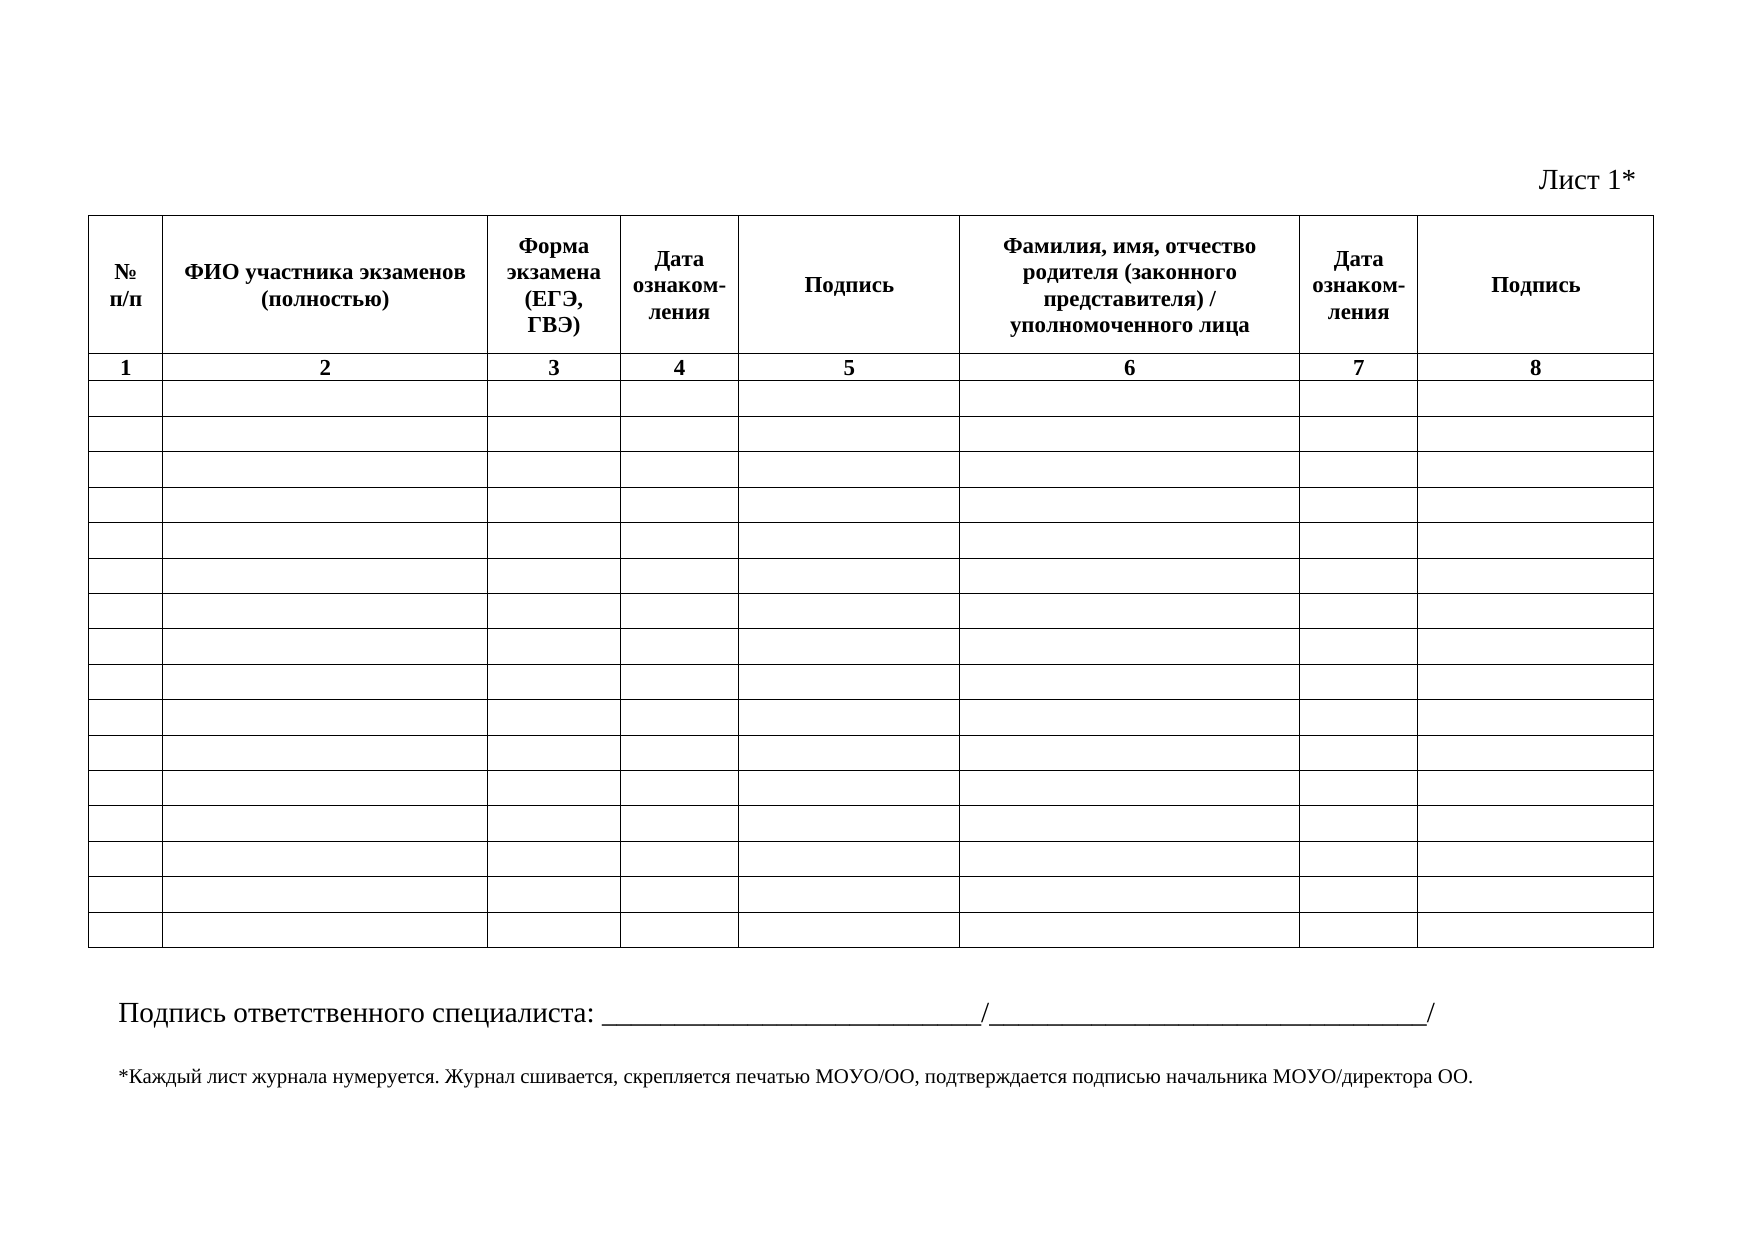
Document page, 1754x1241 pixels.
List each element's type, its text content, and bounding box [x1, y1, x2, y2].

table_cell [1300, 913, 1417, 947]
table_cell [163, 771, 487, 805]
table_cell [1300, 594, 1417, 628]
table_cell [488, 452, 620, 487]
table_cell [960, 877, 1299, 912]
table_cell [488, 842, 620, 876]
table_cell [621, 559, 738, 593]
table_cell [739, 806, 959, 841]
table_cell 2 [163, 354, 487, 380]
table_cell [1418, 665, 1653, 699]
table_cell [621, 736, 738, 770]
table_cell [163, 806, 487, 841]
table_cell [89, 877, 162, 912]
table_cell 6 [960, 354, 1299, 380]
table_cell [739, 665, 959, 699]
table_cell [621, 806, 738, 841]
table_cell [739, 381, 959, 416]
table_cell [163, 452, 487, 487]
table_cell [739, 523, 959, 557]
table_cell [89, 842, 162, 876]
table_cell [1418, 452, 1653, 487]
table_cell [960, 665, 1299, 699]
table_cell [621, 417, 738, 451]
table_cell [1300, 771, 1417, 805]
table_cell [621, 700, 738, 734]
table_cell [1300, 806, 1417, 841]
table_cell [621, 488, 738, 522]
table_cell [488, 381, 620, 416]
table_cell [1300, 381, 1417, 416]
table_cell [1418, 877, 1653, 912]
table_cell [163, 559, 487, 593]
table_cell [163, 488, 487, 522]
table_cell [163, 629, 487, 664]
table_cell [1418, 771, 1653, 805]
table_cell [1300, 488, 1417, 522]
table_cell [739, 559, 959, 593]
table_cell [739, 736, 959, 770]
table_cell [163, 381, 487, 416]
table_cell [488, 736, 620, 770]
table_cell [621, 629, 738, 664]
table_cell [1418, 842, 1653, 876]
table_cell [621, 877, 738, 912]
table_cell [89, 913, 162, 947]
table_cell [163, 877, 487, 912]
table_cell [488, 523, 620, 557]
table_cell [89, 736, 162, 770]
table_cell [488, 417, 620, 451]
table_cell 3 [488, 354, 620, 380]
table_cell [163, 913, 487, 947]
table_header ФИО участника экзаменов (полностью) [163, 216, 487, 353]
table_cell [163, 842, 487, 876]
table_cell [488, 488, 620, 522]
table_cell [621, 523, 738, 557]
table_header Фамилия, имя, отчество родителя (законного представителя) / уполномоченного лица [960, 216, 1299, 353]
table_cell [739, 877, 959, 912]
table_cell [1300, 523, 1417, 557]
table_cell [488, 665, 620, 699]
table_cell [89, 629, 162, 664]
table_cell [960, 488, 1299, 522]
table_cell [89, 771, 162, 805]
table_cell [739, 842, 959, 876]
table_cell [488, 559, 620, 593]
table_cell [488, 771, 620, 805]
table_cell [1418, 594, 1653, 628]
table_cell [163, 523, 487, 557]
table_cell [1418, 913, 1653, 947]
table_header Подпись [1418, 216, 1653, 353]
table_cell [739, 594, 959, 628]
table_cell [89, 806, 162, 841]
table_cell 4 [621, 354, 738, 380]
table_cell [89, 452, 162, 487]
table_cell [89, 523, 162, 557]
table_cell [960, 913, 1299, 947]
table_cell [960, 806, 1299, 841]
table_cell [163, 736, 487, 770]
table_cell [488, 913, 620, 947]
table_cell [621, 771, 738, 805]
table_cell [488, 877, 620, 912]
text Лист 1* [118, 162, 1636, 196]
text Подпись ответственного специалиста: __________________________/______________________________/ [118, 995, 1636, 1028]
table_cell [1418, 806, 1653, 841]
table_cell [163, 594, 487, 628]
table_cell [739, 417, 959, 451]
table_cell [1418, 523, 1653, 557]
table_cell [163, 665, 487, 699]
table_cell [488, 594, 620, 628]
table_cell [1418, 417, 1653, 451]
table_cell [488, 629, 620, 664]
table_cell [960, 559, 1299, 593]
table_header № п/п [89, 216, 162, 353]
table_cell [960, 523, 1299, 557]
table_cell [621, 381, 738, 416]
table_cell [1300, 736, 1417, 770]
table_cell [960, 594, 1299, 628]
table_header Форма экзамена (ЕГЭ, ГВЭ) [488, 216, 620, 353]
table_cell [960, 842, 1299, 876]
table_cell [163, 417, 487, 451]
table_header Дата ознаком-ления [621, 216, 738, 353]
table_cell [739, 771, 959, 805]
table_header Дата ознакомления [1300, 216, 1417, 353]
table_cell [1418, 488, 1653, 522]
table_cell [1418, 559, 1653, 593]
table_cell [960, 381, 1299, 416]
table_cell [739, 700, 959, 734]
table_cell [89, 559, 162, 593]
table_cell [960, 629, 1299, 664]
table_cell [89, 381, 162, 416]
table_cell [1300, 877, 1417, 912]
table_cell [1300, 417, 1417, 451]
table_cell [621, 594, 738, 628]
table_cell [960, 417, 1299, 451]
table_cell 7 [1300, 354, 1417, 380]
table_cell [163, 700, 487, 734]
table_cell [960, 736, 1299, 770]
table_cell [89, 417, 162, 451]
table_cell [89, 594, 162, 628]
table_cell [1418, 736, 1653, 770]
table_cell [739, 488, 959, 522]
table_cell [89, 665, 162, 699]
table_cell [960, 452, 1299, 487]
table_cell 5 [739, 354, 959, 380]
table_cell [1300, 665, 1417, 699]
table_cell [621, 452, 738, 487]
table_cell [621, 665, 738, 699]
table_cell [488, 700, 620, 734]
table_cell [89, 488, 162, 522]
table_cell [1300, 629, 1417, 664]
table_cell [1418, 381, 1653, 416]
table_cell [739, 913, 959, 947]
table_cell [960, 771, 1299, 805]
table_cell 1 [89, 354, 162, 380]
table_cell [1300, 842, 1417, 876]
table_cell [488, 806, 620, 841]
table_cell [1418, 700, 1653, 734]
table_cell [621, 842, 738, 876]
table_cell [739, 452, 959, 487]
table_cell [1300, 452, 1417, 487]
table_cell [621, 913, 738, 947]
table_cell [1418, 629, 1653, 664]
table_cell [1300, 559, 1417, 593]
table_cell [89, 700, 162, 734]
table_cell 8 [1418, 354, 1653, 380]
table_cell [739, 629, 959, 664]
table_cell [1300, 700, 1417, 734]
table_cell [960, 700, 1299, 734]
text *Каждый лист журнала нумеруется. Журнал сшивается, скрепляется печатью МОУО/ОО, подтверждается подписью начальника МОУО/директора ОО. [118, 1064, 1636, 1088]
table_header Подпись [739, 216, 959, 353]
